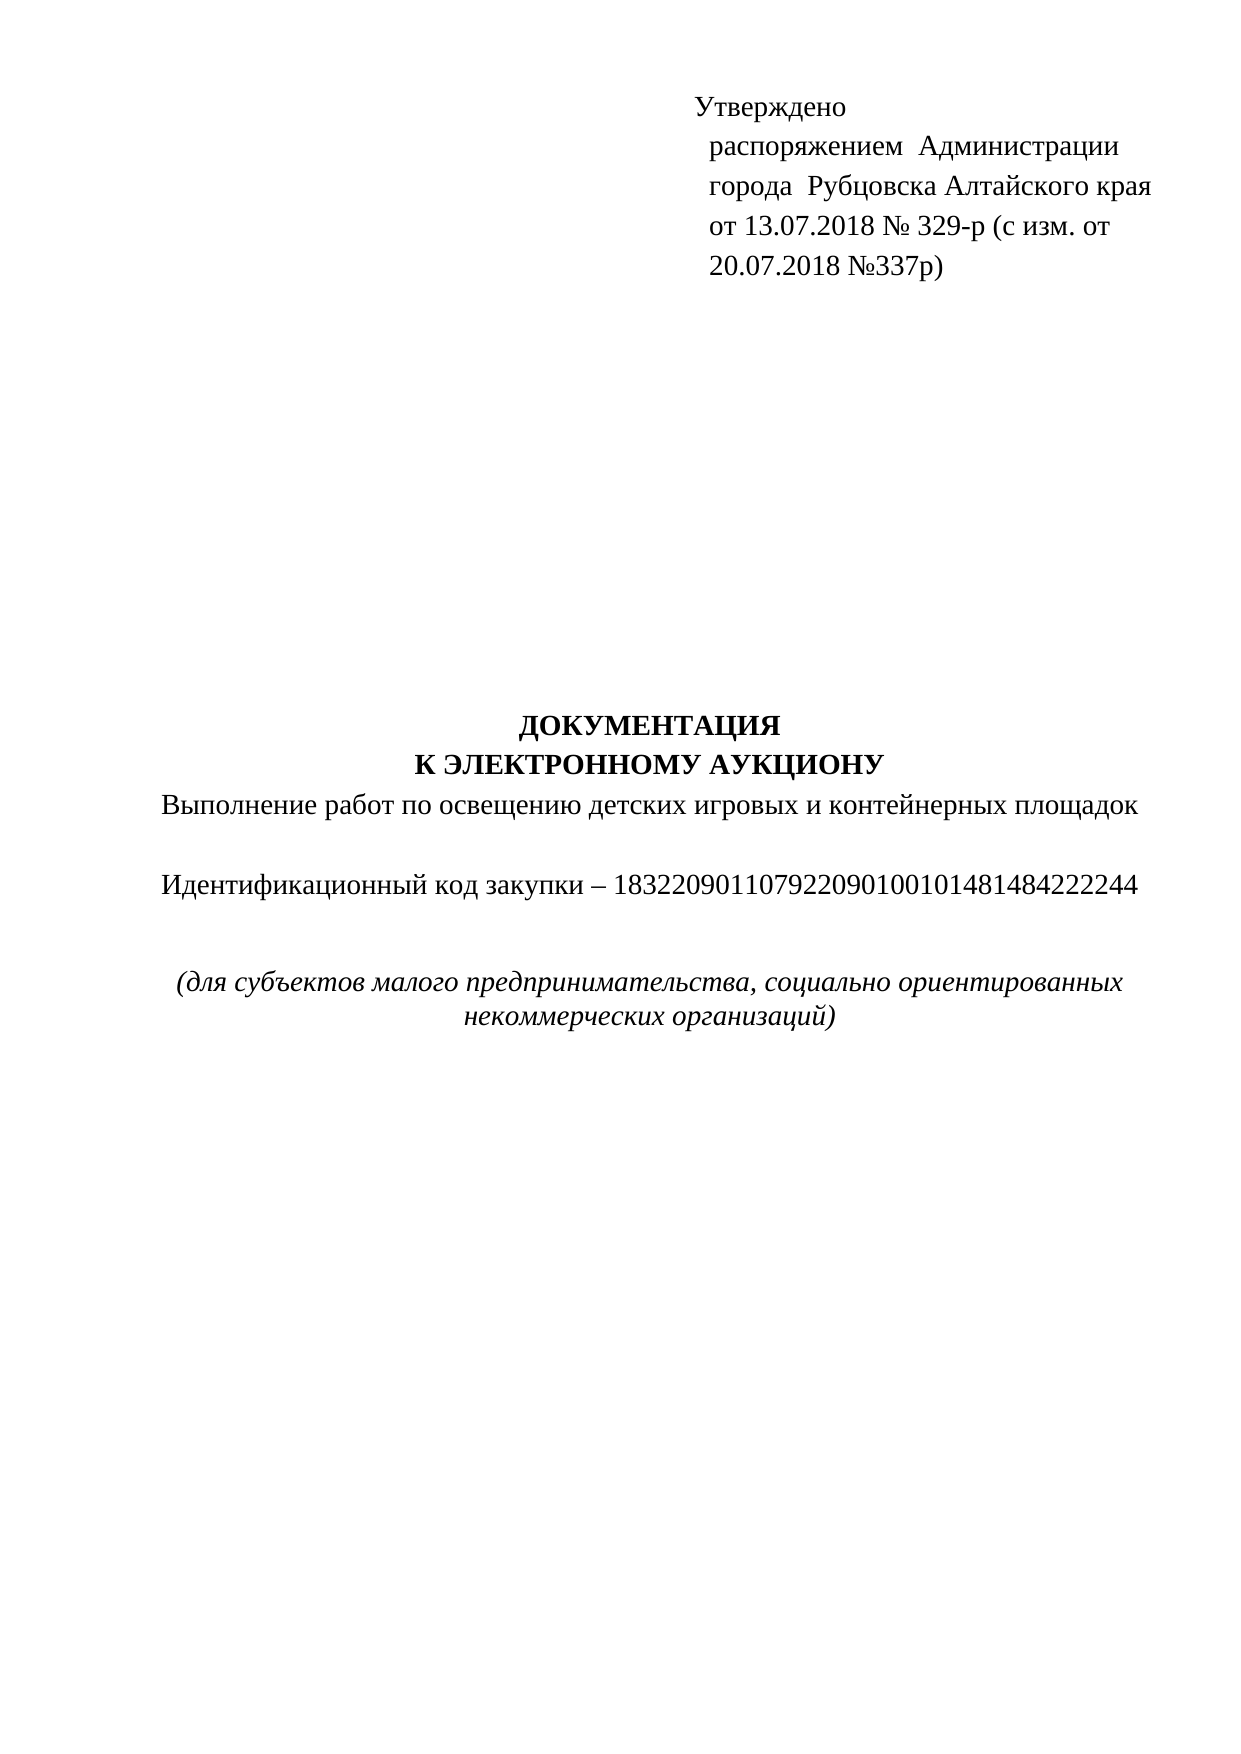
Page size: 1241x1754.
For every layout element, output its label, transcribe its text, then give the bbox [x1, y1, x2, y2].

text ДОКУМЕНТАЦИЯ [148, 708, 1152, 741]
text Утверждено [148, 89, 1152, 122]
text (для субъектов малого предпринимательства, социально ориентированных некоммерческих организаций) [148, 964, 1152, 1031]
text Идентификационный код закупки – 183220901107922090100101481484222244 [148, 867, 1152, 900]
text Выполнение работ по освещению детских игровых и контейнерных площадок [148, 787, 1152, 821]
text от 13.07.2018 № 329-р (с изм. от [148, 208, 1152, 242]
text распоряжением Администрации [148, 128, 1152, 162]
text 20.07.2018 №337р) [148, 248, 1152, 281]
text К ЭЛЕКТРОННОМУ АУКЦИОНУ [148, 747, 1152, 781]
text города Рубцовска Алтайского края [148, 168, 1152, 202]
